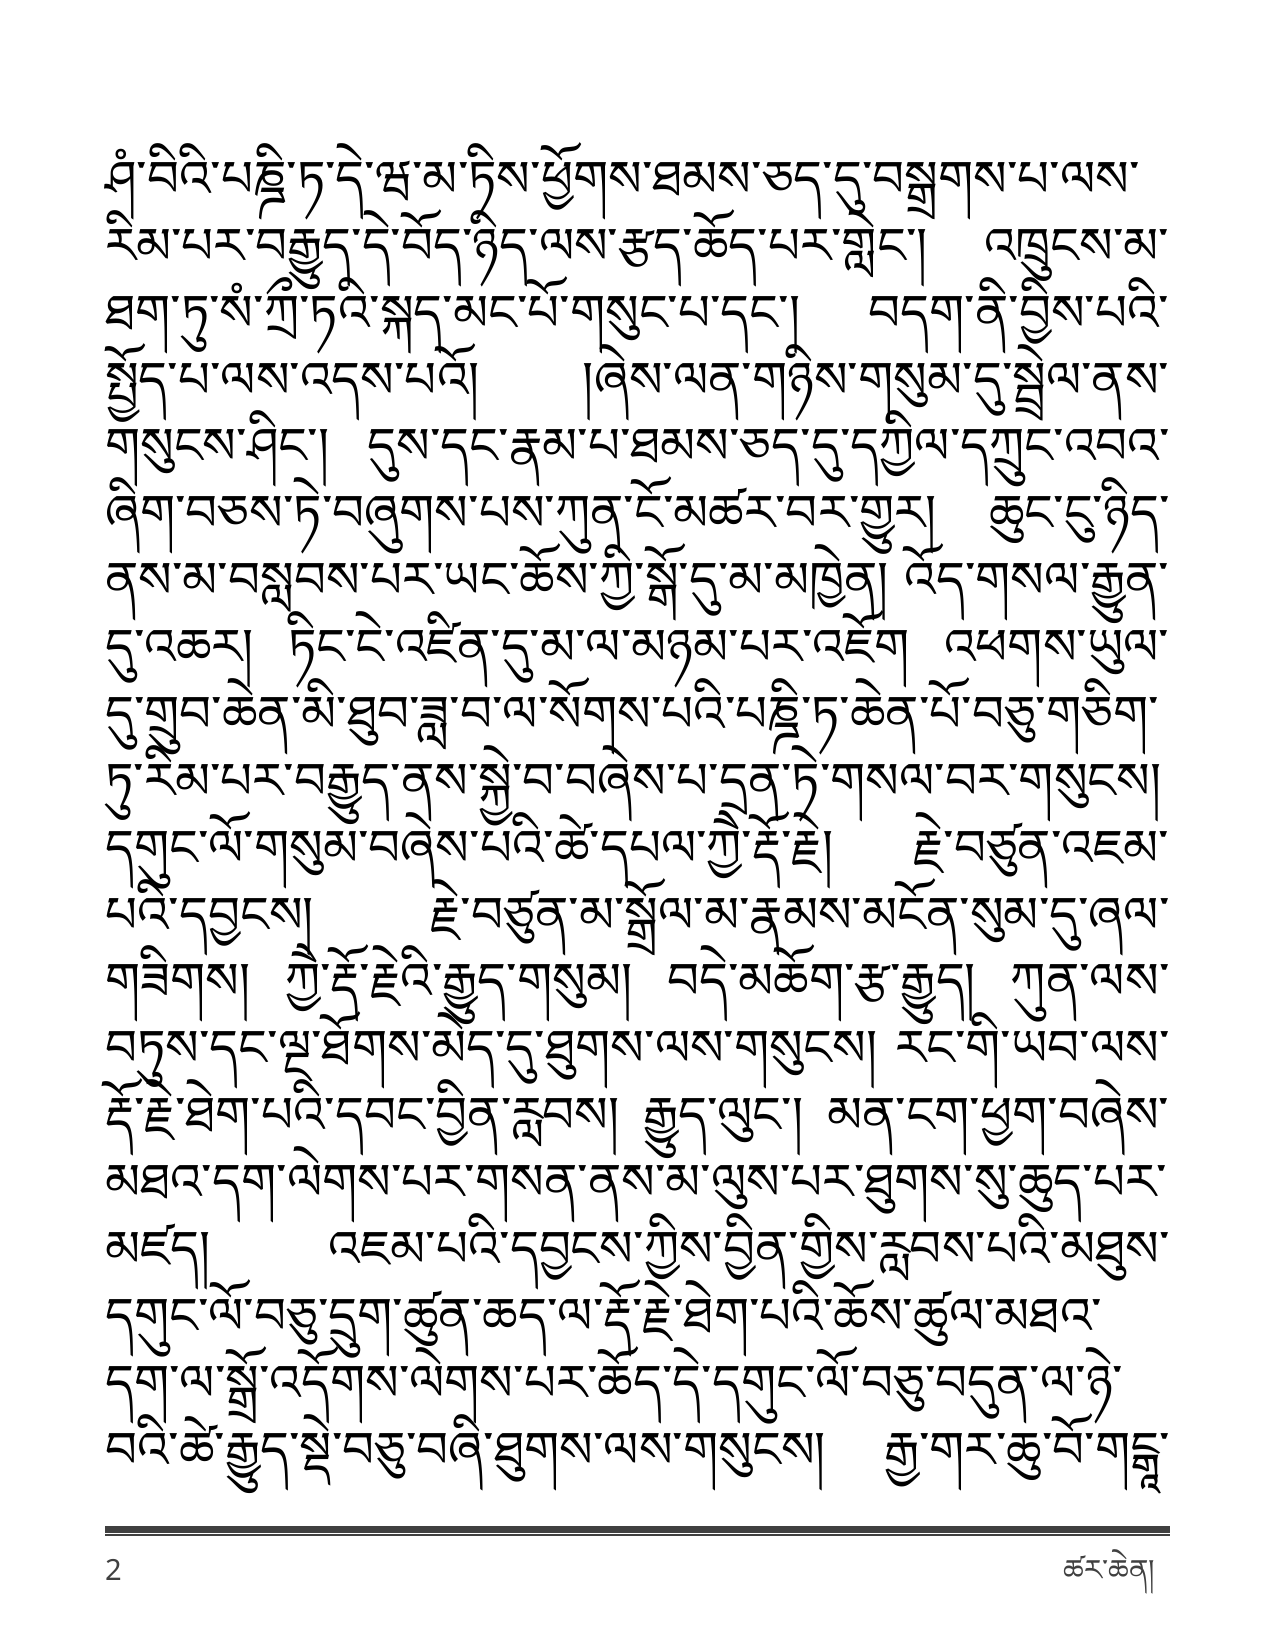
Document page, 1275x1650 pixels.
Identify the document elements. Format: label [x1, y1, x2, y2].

text [105, 150, 1170, 1479]
